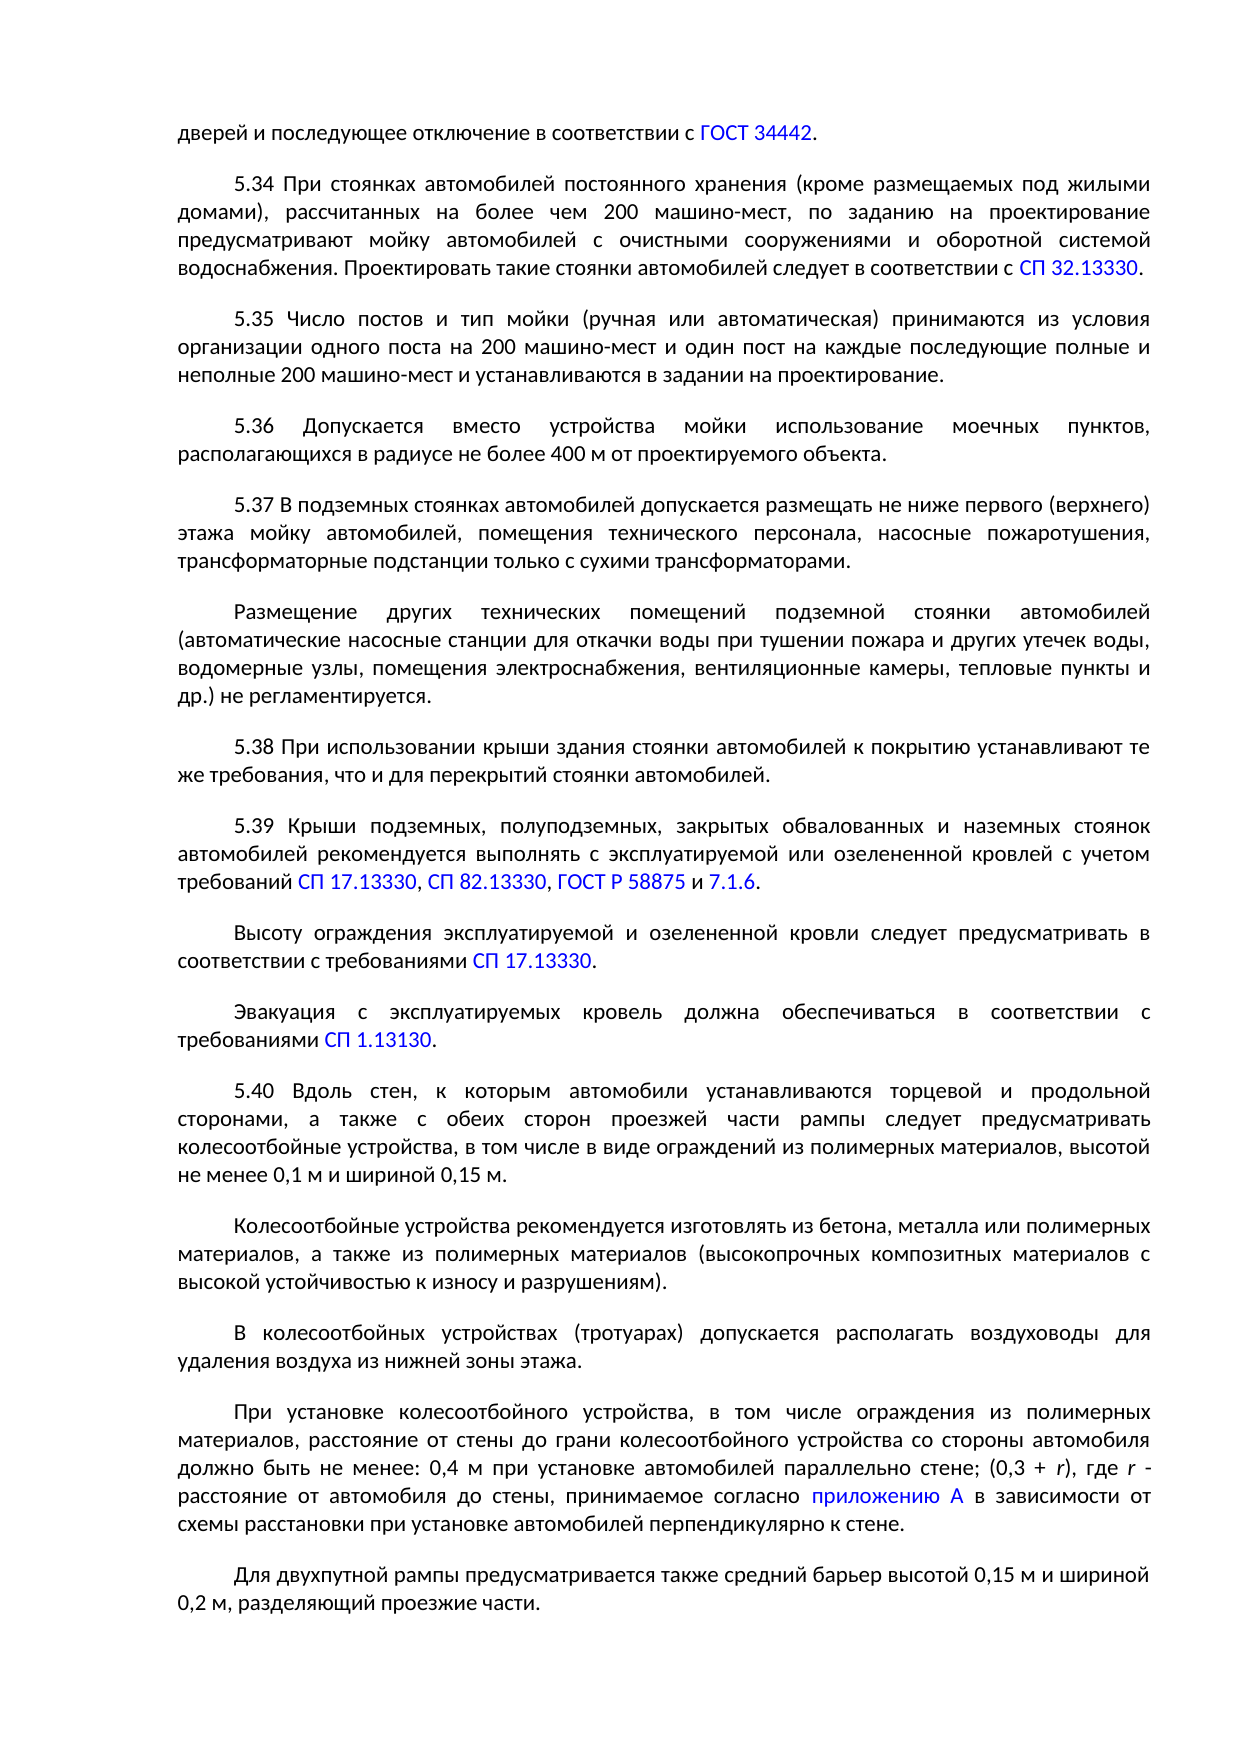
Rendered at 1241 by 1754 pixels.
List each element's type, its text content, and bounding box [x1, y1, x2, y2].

text Колесоотбойные устройства рекомендуется изготовлять из бетона, металла или полимерных материалов, а также из полимерных материалов (высокопрочных композитных материалов с высокой устойчивостью к износу и разрушениям). [177, 1211, 1152, 1295]
text Высоту ограждения эксплуатируемой и озелененной кровли следует предусматривать в соответствии с требованиями СП 17.13330. [177, 918, 1152, 974]
text Эвакуация с эксплуатируемых кровель должна обеспечиваться в соответствии с требованиями СП 1.13130. [177, 997, 1152, 1053]
text 5.38 При использовании крыши здания стоянки автомобилей к покрытию устанавливают те же требования, что и для перекрытий стоянки автомобилей. [177, 732, 1152, 788]
text При установке колесоотбойного устройства, в том числе ограждения из полимерных материалов, расстояние от стены до грани колесоотбойного устройства со стороны автомобиля должно быть не менее: 0,4 м при установке автомобилей параллельно стене; (0,3 + r), где r - расстояние от автомобиля до стены, принимаемое согласно приложению А в зависимости от схемы расстановки при установке автомобилей перпендикулярно к стене. [177, 1397, 1152, 1537]
text Для двухпутной рампы предусматривается также средний барьер высотой 0,15 м и шириной 0,2 м, разделяющий проезжие части. [177, 1560, 1152, 1616]
text 5.34 При стоянках автомобилей постоянного хранения (кроме размещаемых под жилыми домами), рассчитанных на более чем 200 машино-мест, по заданию на проектирование предусматривают мойку автомобилей с очистными сооружениями и оборотной системой водоснабжения. Проектировать такие стоянки автомобилей следует в соответствии с СП 32.13330. [177, 169, 1152, 281]
text Размещение других технических помещений подземной стоянки автомобилей (автоматические насосные станции для откачки воды при тушении пожара и других утечек воды, водомерные узлы, помещения электроснабжения, вентиляционные камеры, тепловые пункты и др.) не регламентируется. [177, 597, 1152, 709]
text 5.37 В подземных стоянках автомобилей допускается размещать не ниже первого (верхнего) этажа мойку автомобилей, помещения технического персонала, насосные пожаротушения, трансформаторные подстанции только с сухими трансформаторами. [177, 490, 1152, 574]
text 5.39 Крыши подземных, полуподземных, закрытых обвалованных и наземных стоянок автомобилей рекомендуется выполнять с эксплуатируемой или озелененной кровлей с учетом требований СП 17.13330, СП 82.13330, ГОСТ Р 58875 и 7.1.6. [177, 811, 1152, 895]
text 5.35 Число постов и тип мойки (ручная или автоматическая) принимаются из условия организации одного поста на 200 машино-мест и один пост на каждые последующие полные и неполные 200 машино-мест и устанавливаются в задании на проектирование. [177, 304, 1152, 388]
text 5.36 Допускается вместо устройства мойки использование моечных пунктов, располагающихся в радиусе не более 400 м от проектируемого объекта. [177, 411, 1152, 467]
text 5.40 Вдоль стен, к которым автомобили устанавливаются торцевой и продольной сторонами, а также с обеих сторон проезжей части рампы следует предусматривать колесоотбойные устройства, в том числе в виде ограждений из полимерных материалов, высотой не менее 0,1 м и шириной 0,15 м. [177, 1076, 1152, 1188]
text В колесоотбойных устройствах (тротуарах) допускается располагать воздуховоды для удаления воздуха из нижней зоны этажа. [177, 1318, 1152, 1374]
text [177, 118, 1152, 146]
